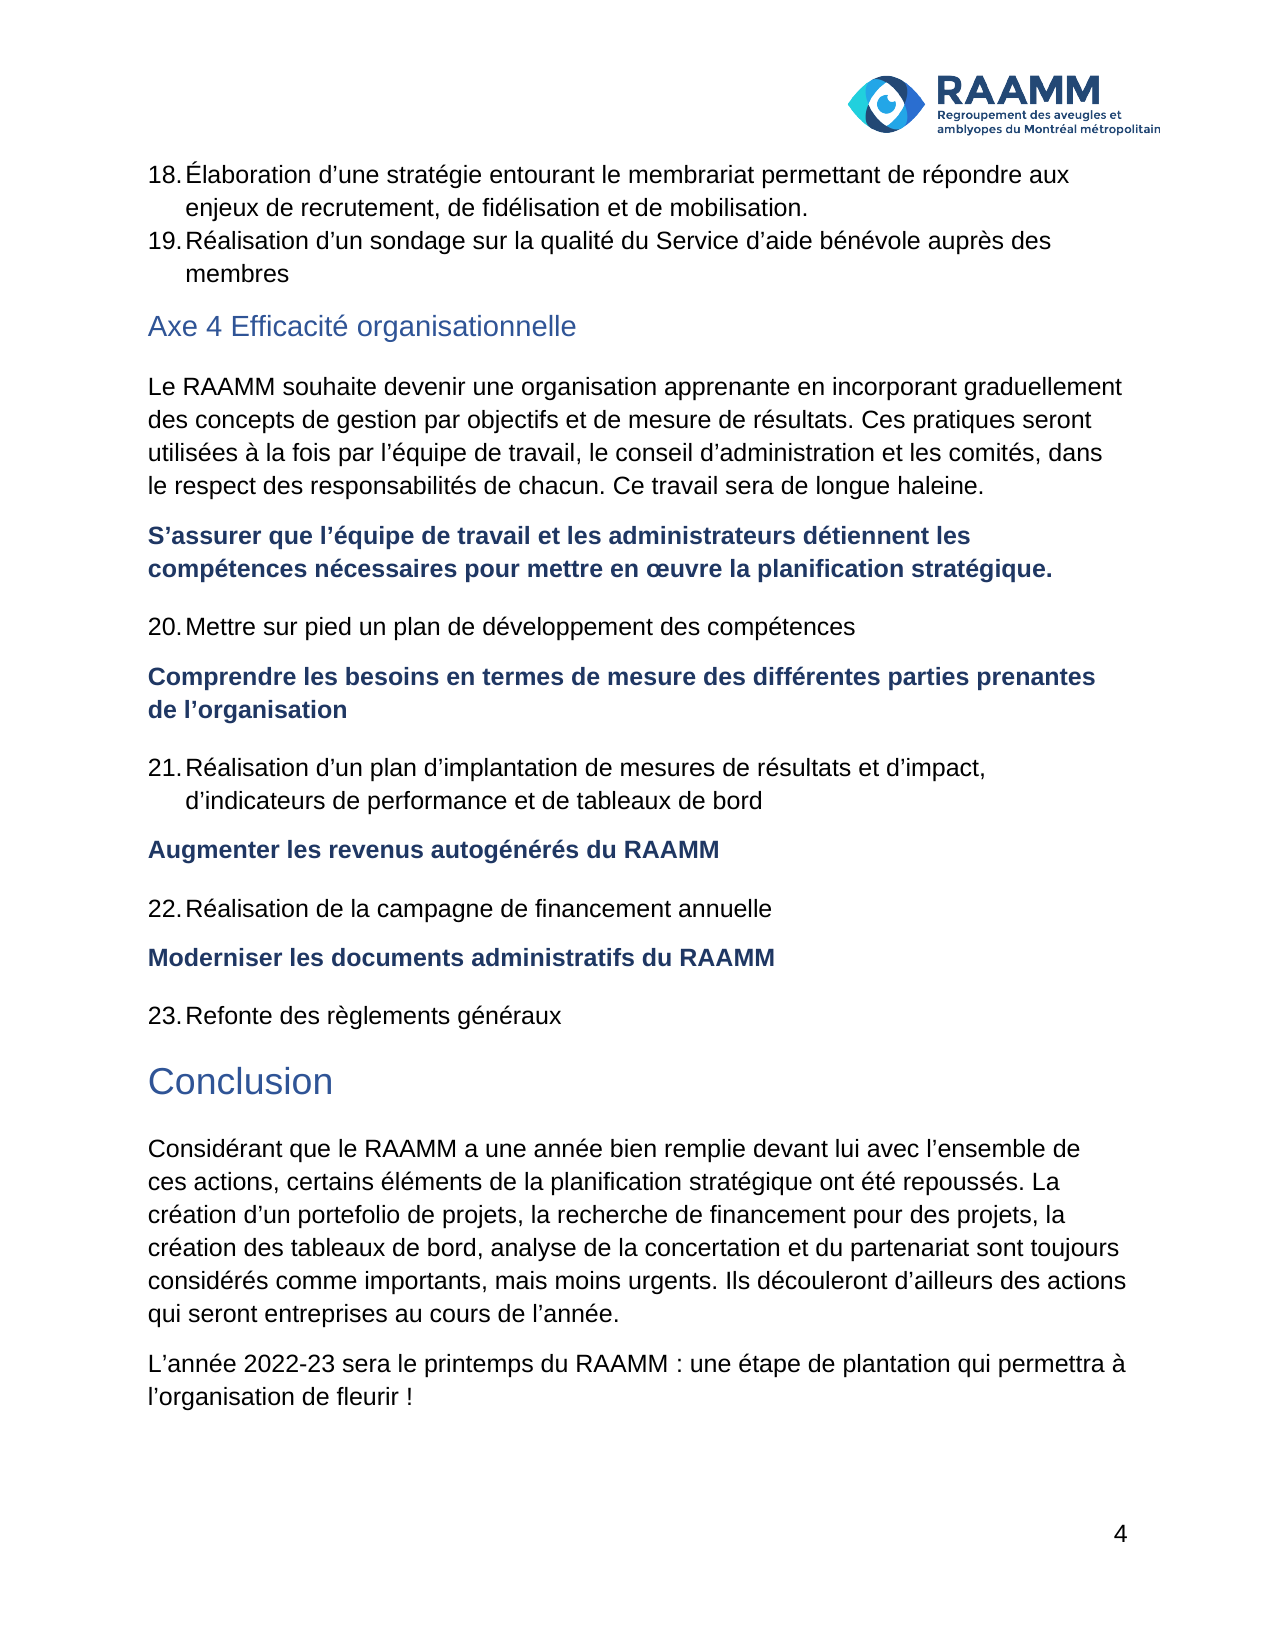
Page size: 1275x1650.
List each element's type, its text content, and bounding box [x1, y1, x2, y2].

list Réalisation d’un plan d’implantation de mesures de résultats et d’impact, d’indicateurs de performance et de tableaux de bord [148, 753, 1127, 814]
subtitle Augmenter les revenus autogénérés du RAAMM [148, 836, 1127, 864]
text L’année 2022-23 sera le printemps du RAAMM : une étape de plantation qui permettra à l’organisation de fleurir ! [148, 1349, 1127, 1410]
subtitle Axe 4 Efficacité organisationnelle [148, 309, 1127, 342]
text Le RAAMM souhaite devenir une organisation apprenante en incorporant graduellement des concepts de gestion par objectifs et de mesure de résultats. Ces pratiques seront utilisées à la fois par l’équipe de travail, le conseil d’administration et les comités, dans le respect des responsabilités de chacun. Ce travail sera de longue haleine. [148, 372, 1127, 500]
subtitle Moderniser les documents administratifs du RAAMM [148, 943, 1127, 972]
subtitle S’assurer que l’équipe de travail et les administrateurs détiennent les compétences nécessaires pour mettre en œuvre la planification stratégique. [148, 521, 1127, 583]
list Refonte des règlements généraux [148, 1001, 1127, 1030]
list Réalisation de la campagne de financement annuelle [148, 893, 1127, 922]
list Élaboration d’une stratégie entourant le membrariat permettant de répondre aux enjeux de recrutement, de fidélisation et de mobilisation. [148, 160, 1127, 222]
subtitle Comprendre les besoins en termes de mesure des différentes parties prenantes de l’organisation [148, 662, 1127, 723]
picture [847, 69, 1160, 147]
list Réalisation d’un sondage sur la qualité du Service d’aide bénévole auprès des membres [148, 226, 1127, 288]
text Considérant que le RAAMM a une année bien remplie devant lui avec l’ensemble de ces actions, certains éléments de la planification stratégique ont été repoussés. La création d’un portefolio de projets, la recherche de financement pour des projets, la création des tableaux de bord, analyse de la concertation et du partenariat sont toujours considérés comme importants, mais moins urgents. Ils découleront d’ailleurs des actions qui seront entreprises au cours de l’année. [148, 1134, 1127, 1328]
subtitle Conclusion [148, 1059, 1127, 1102]
list Mettre sur pied un plan de développement des compétences [148, 612, 1127, 641]
